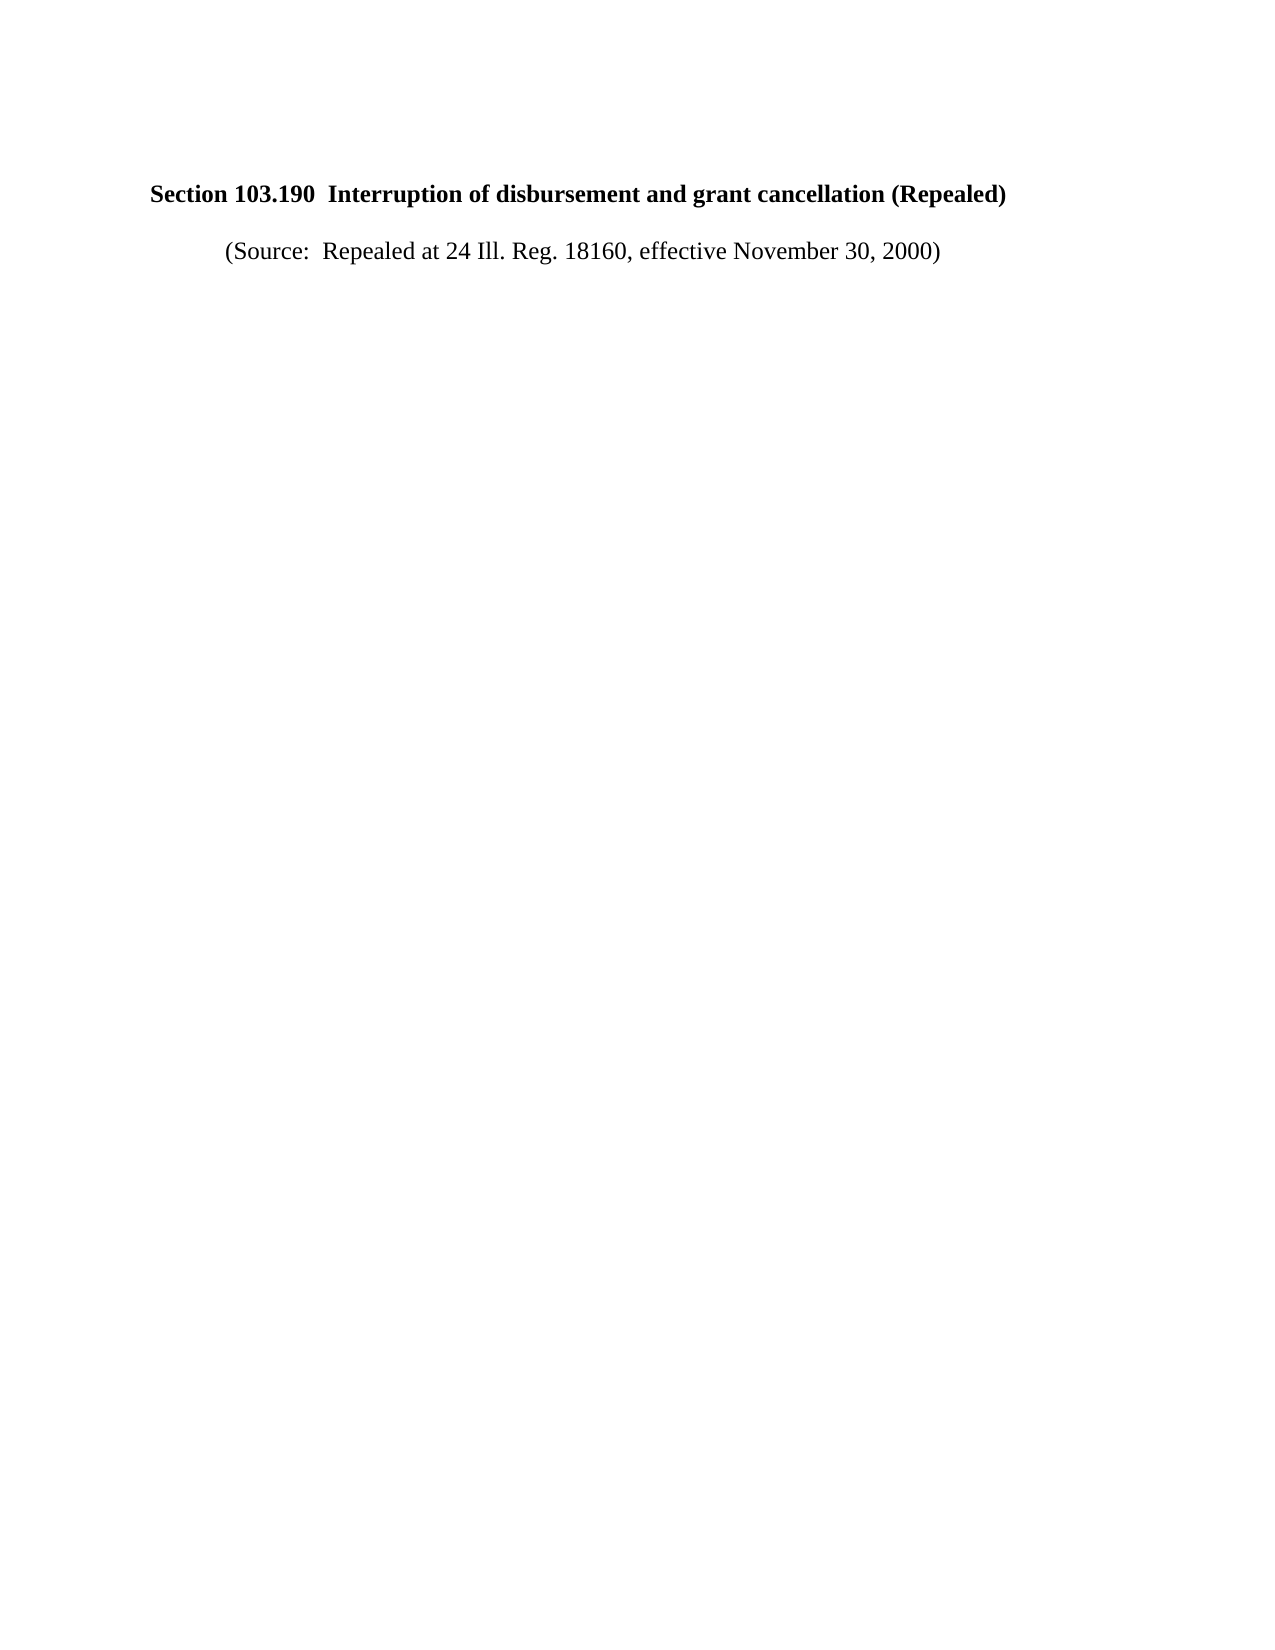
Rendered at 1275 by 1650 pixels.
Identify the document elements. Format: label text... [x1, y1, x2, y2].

text (Source: Repealed at 24 Ill. Reg. 18160, effective November 30, 2000) [225, 236, 1125, 265]
text Section 103.190 Interruption of disbursement and grant cancellation (Repealed) [150, 179, 1125, 207]
